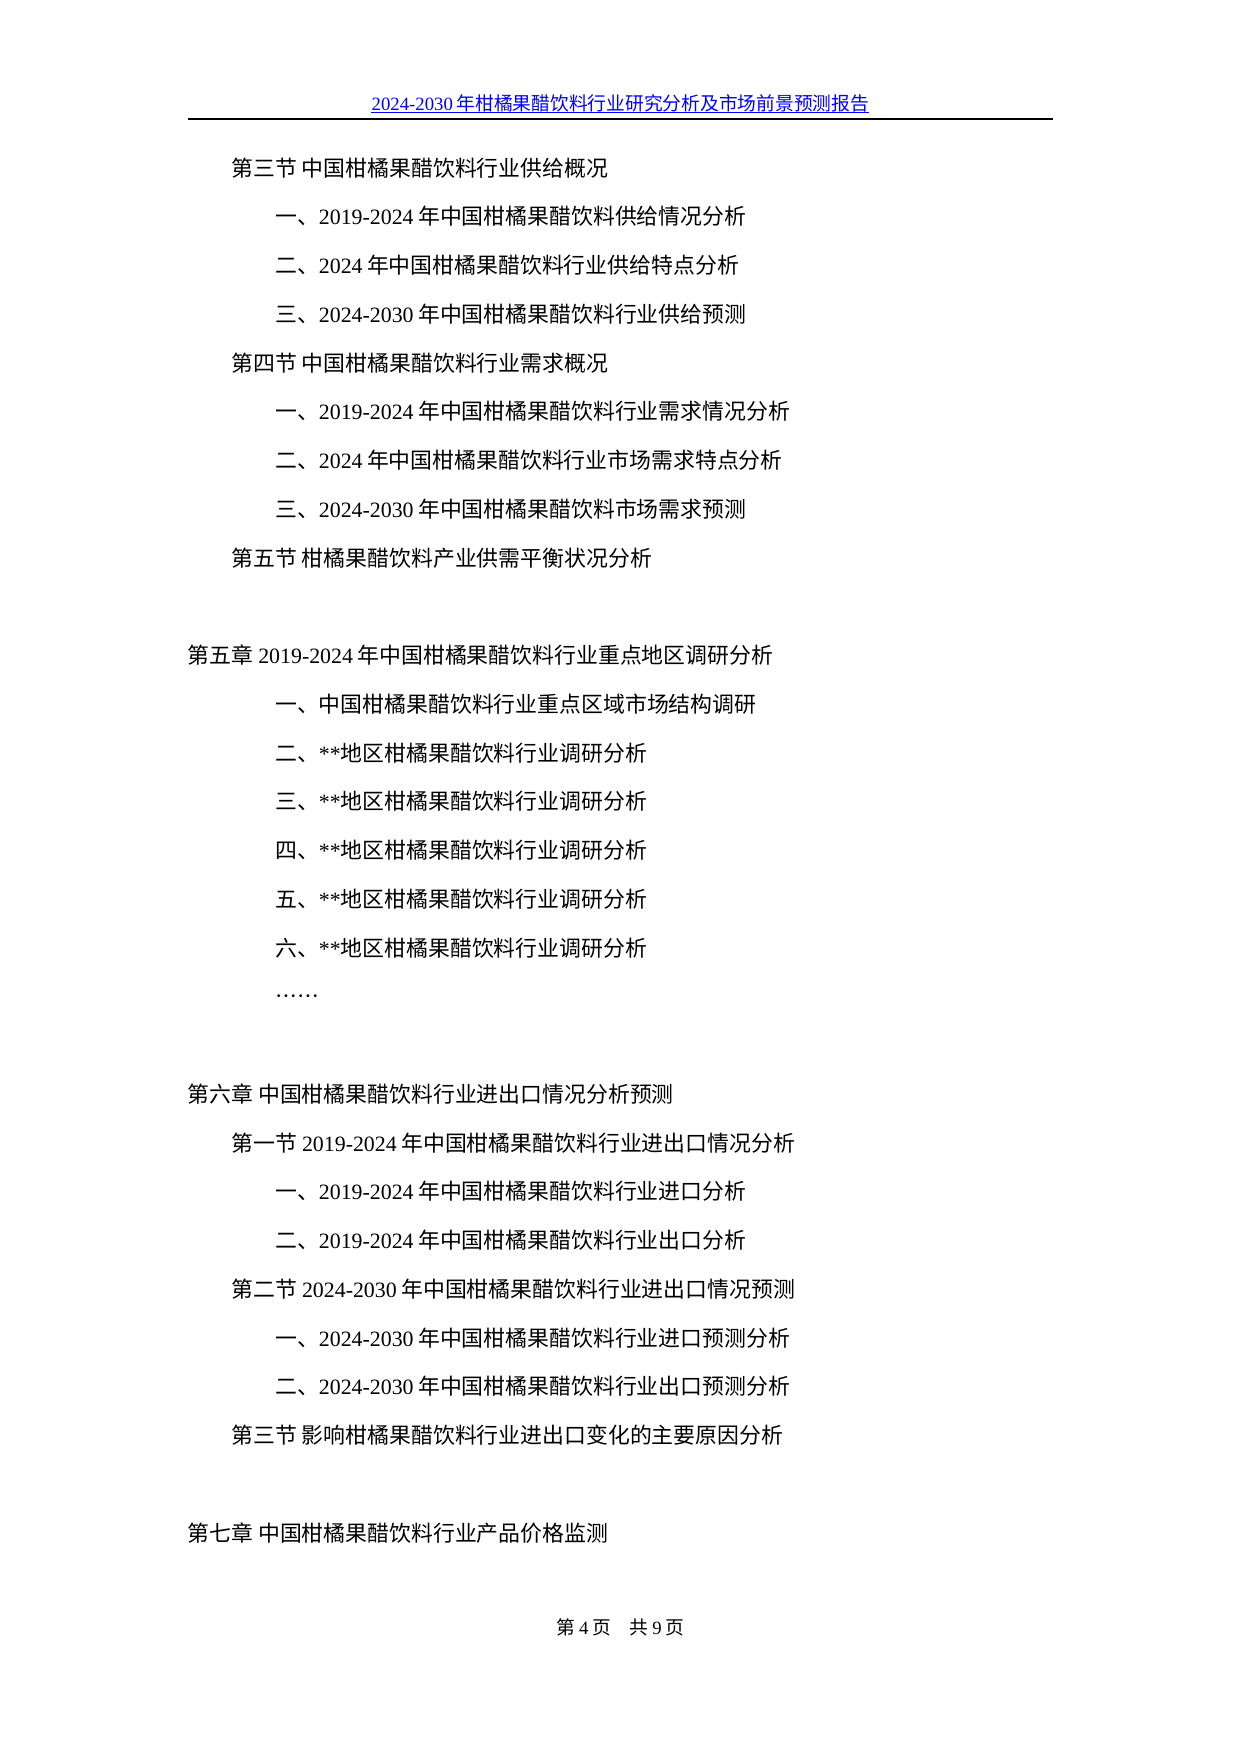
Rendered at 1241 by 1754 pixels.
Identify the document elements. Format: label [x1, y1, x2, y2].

text [187, 150, 1053, 1548]
